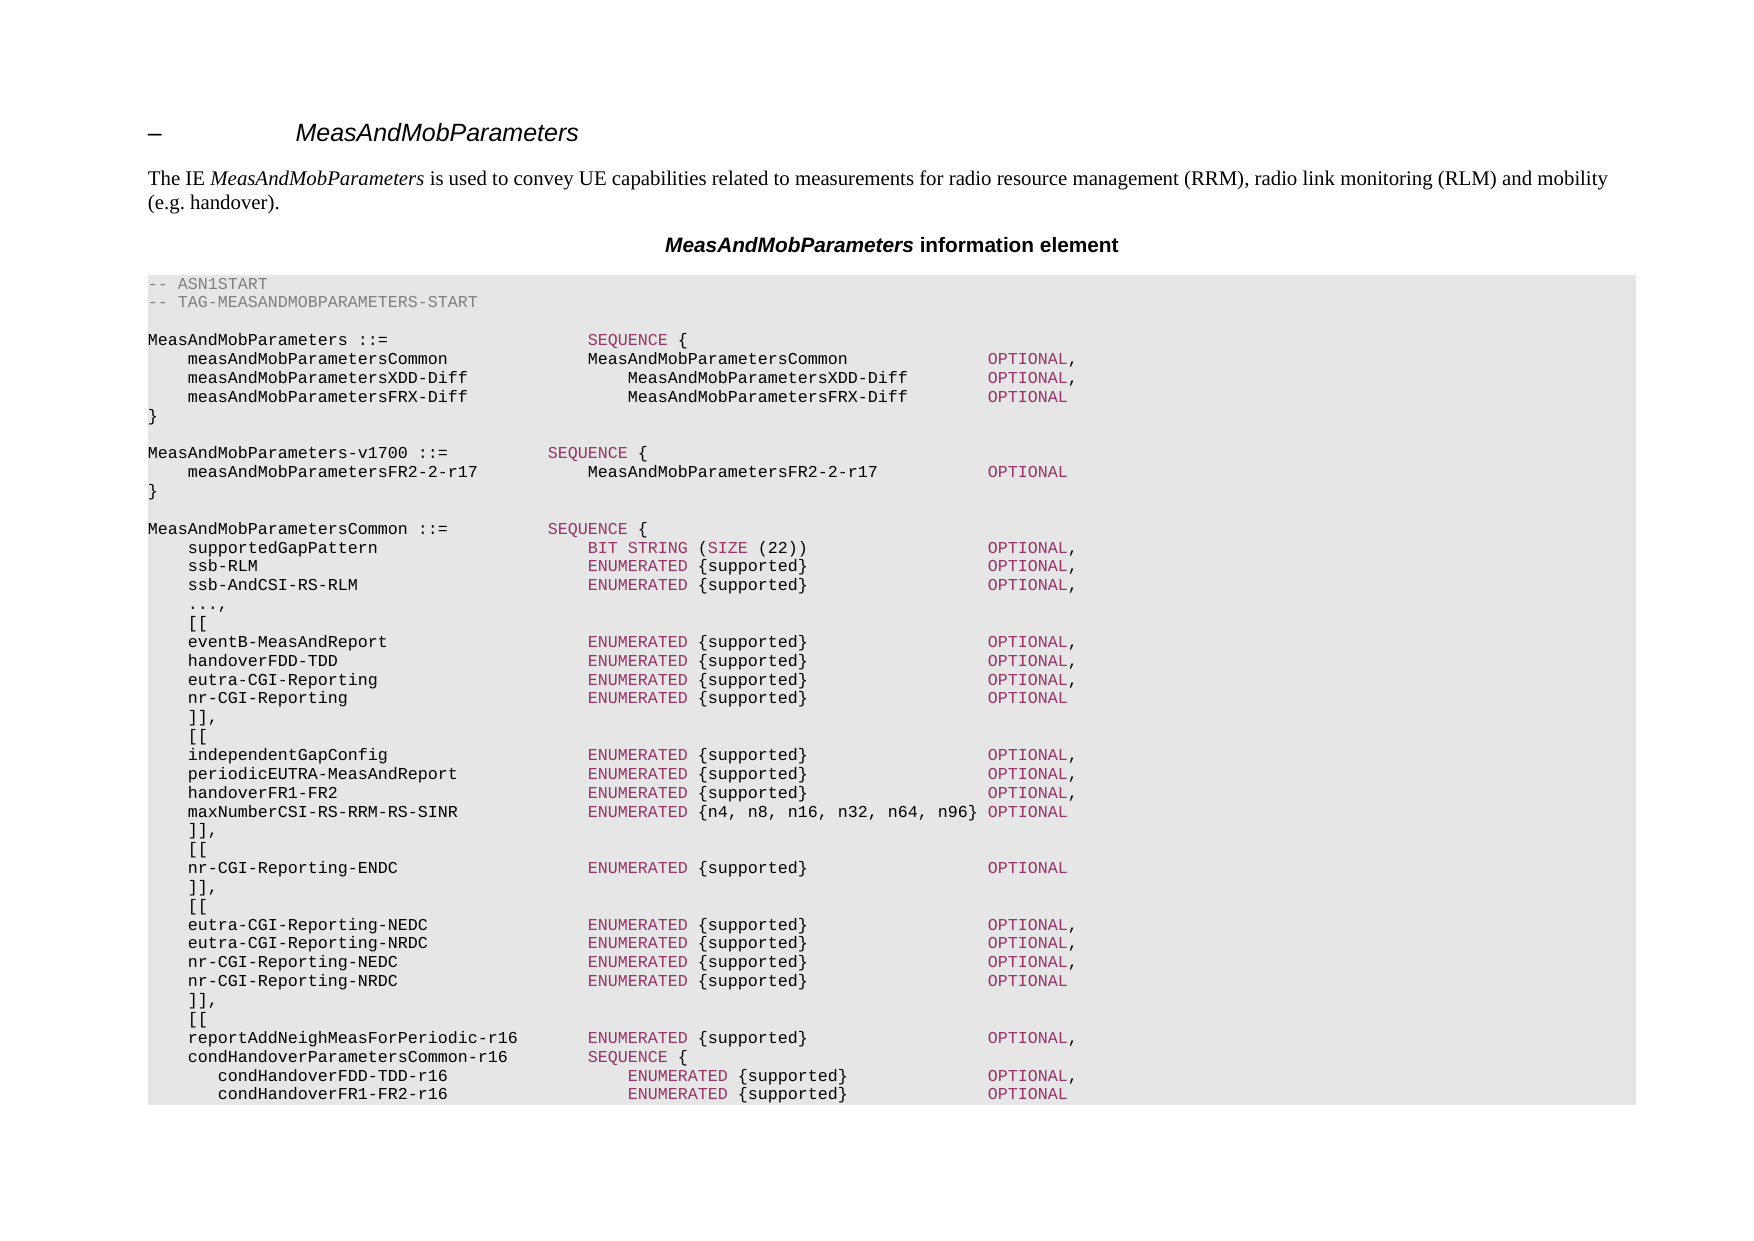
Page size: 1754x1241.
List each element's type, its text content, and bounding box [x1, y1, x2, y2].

text maxNumberCSI-RS-RRM-RS-SINR ENUMERATED {n4, n8, n16, n32, n64, n96} OPTIONAL [148, 803, 1636, 822]
text measAndMobParametersFR2-2-r17 MeasAndMobParametersFR2-2-r17 OPTIONAL [148, 464, 1636, 483]
text The IE MeasAndMobParameters is used to convey UE capabilities related to measurements for radio resource management (RRM), radio link monitoring (RLM) and mobility (e.g. handover). [148, 166, 1636, 214]
text eutra-CGI-Reporting-NRDC ENUMERATED {supported} OPTIONAL, [148, 935, 1636, 954]
text ssb-AndCSI-RS-RLM ENUMERATED {supported} OPTIONAL, [148, 577, 1636, 596]
text supportedGapPattern BIT STRING (SIZE (22)) OPTIONAL, [148, 539, 1636, 558]
text nr-CGI-Reporting ENUMERATED {supported} OPTIONAL [148, 690, 1636, 709]
text ]], [148, 878, 1636, 897]
text -- ASN1START [148, 275, 1636, 294]
text eventB-MeasAndReport ENUMERATED {supported} OPTIONAL, [148, 633, 1636, 652]
text condHandoverFR1-FR2-r16 ENUMERATED {supported} OPTIONAL [148, 1086, 1636, 1105]
text } [148, 483, 1636, 501]
text -- TAG-MEASANDMOBPARAMETERS-START [148, 294, 1636, 313]
text MeasAndMobParameters-v1700 ::= SEQUENCE { [148, 445, 1636, 464]
text nr-CGI-Reporting-NRDC ENUMERATED {supported} OPTIONAL [148, 973, 1636, 992]
text – MeasAndMobParameters [148, 118, 1636, 147]
text handoverFR1-FR2 ENUMERATED {supported} OPTIONAL, [148, 784, 1636, 803]
text eutra-CGI-Reporting-NEDC ENUMERATED {supported} OPTIONAL, [148, 916, 1636, 935]
text nr-CGI-Reporting-NEDC ENUMERATED {supported} OPTIONAL, [148, 954, 1636, 973]
text measAndMobParametersCommon MeasAndMobParametersCommon OPTIONAL, [148, 351, 1636, 369]
text nr-CGI-Reporting-ENDC ENUMERATED {supported} OPTIONAL [148, 860, 1636, 878]
text MeasAndMobParameters information element [148, 232, 1636, 256]
text ]], [148, 709, 1636, 728]
text [[ [148, 841, 1636, 860]
text independentGapConfig ENUMERATED {supported} OPTIONAL, [148, 747, 1636, 765]
text ]], [148, 822, 1636, 841]
text handoverFDD-TDD ENUMERATED {supported} OPTIONAL, [148, 652, 1636, 671]
text ssb-RLM ENUMERATED {supported} OPTIONAL, [148, 558, 1636, 577]
text periodicEUTRA-MeasAndReport ENUMERATED {supported} OPTIONAL, [148, 765, 1636, 784]
text ..., [148, 596, 1636, 614]
text measAndMobParametersXDD-Diff MeasAndMobParametersXDD-Diff OPTIONAL, [148, 369, 1636, 388]
text } [148, 407, 1636, 426]
text condHandoverFDD-TDD-r16 ENUMERATED {supported} OPTIONAL, [148, 1067, 1636, 1086]
text reportAddNeighMeasForPeriodic-r16 ENUMERATED {supported} OPTIONAL, [148, 1029, 1636, 1048]
text [[ [148, 728, 1636, 747]
text [[ [148, 614, 1636, 633]
text [[ [148, 897, 1636, 916]
text MeasAndMobParameters ::= SEQUENCE { [148, 332, 1636, 351]
text ]], [148, 992, 1636, 1011]
text [[ [148, 1011, 1636, 1029]
text MeasAndMobParametersCommon ::= SEQUENCE { [148, 520, 1636, 539]
text condHandoverParametersCommon-r16 SEQUENCE { [148, 1048, 1636, 1067]
text measAndMobParametersFRX-Diff MeasAndMobParametersFRX-Diff OPTIONAL [148, 388, 1636, 407]
text eutra-CGI-Reporting ENUMERATED {supported} OPTIONAL, [148, 671, 1636, 690]
